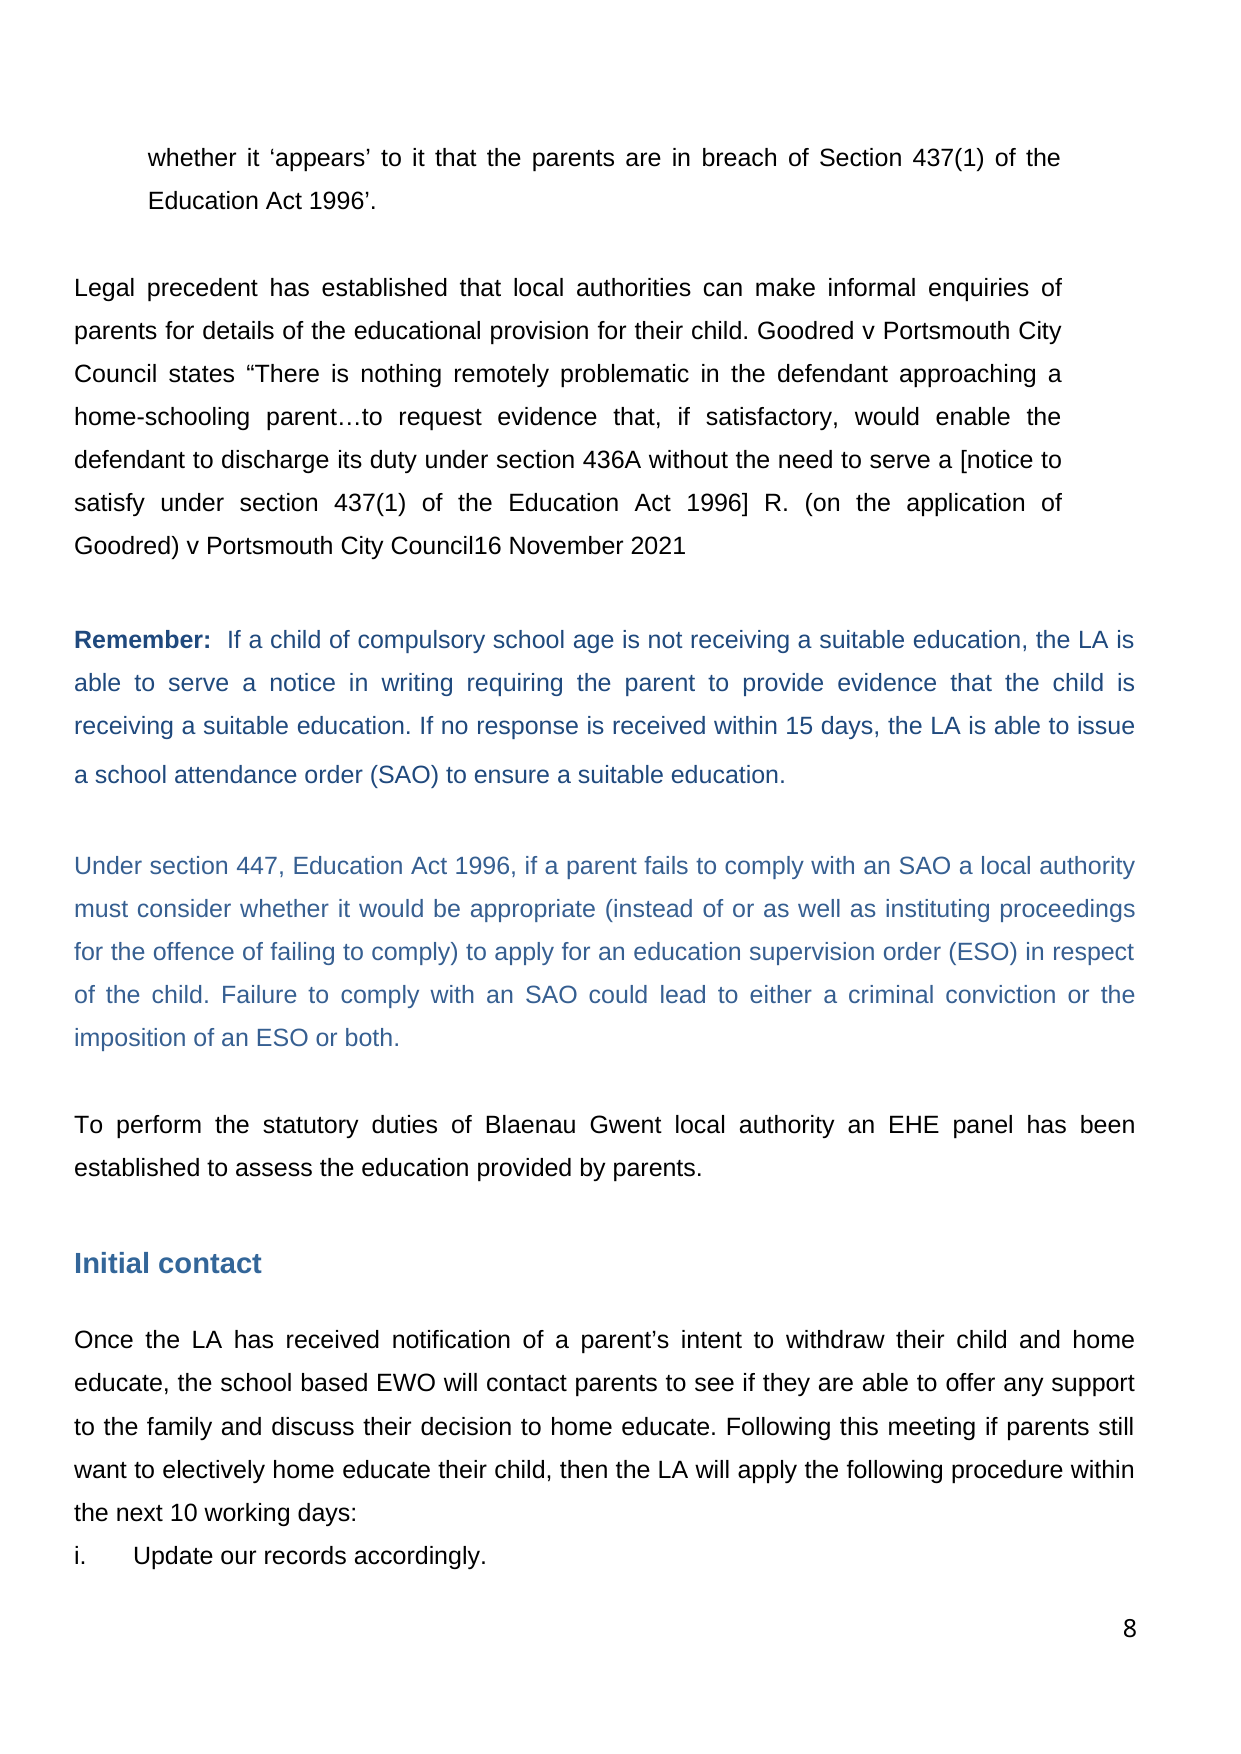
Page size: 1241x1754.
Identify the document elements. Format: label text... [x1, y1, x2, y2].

text Under section 447, Education Act 1996, if a parent fails to comply with an SAO a local authority must consider whether it would be appropriate (instead of or as well as instituting proceedings for the offence of failing to comply) to apply for an education supervision order (ESO) in respect of the child. Failure to comply with an SAO could lead to either a criminal conviction or the imposition of an ESO or both. [74, 851, 1137, 1052]
text To perform the statutory duties of Blaenau Gwent local authority an EHE panel has been established to assess the education provided by parents. [74, 1109, 1137, 1181]
text Remember: If a child of compulsory school age is not receiving a suitable education, the LA is able to serve a notice in writing requiring the parent to provide evidence that the child is receiving a suitable education. If no response is received within 15 days, the LA is able to issue a school attendance order (SAO) to ensure a suitable education. [74, 625, 1137, 791]
text Legal precedent has established that local authorities can make informal enquiries of parents for details of the educational provision for their child. Goodred v Portsmouth City Council states “There is nothing remotely problematic in the defendant approaching a home-schooling parent…to request evidence that, if satisfactory, would enable the defendant to discharge its duty under section 436A without the need to serve a [notice to satisfy under section 437(1) of the Education Act 1996] R. (on the application of Goodred) v Portsmouth City Council16 November 2021 [74, 272, 1063, 560]
text Once the LA has received notification of a parent’s intent to withdraw their child and home educate, the school based EWO will contact parents to see if they are able to offer any support to the family and discuss their decision to home educate. Following this meeting if parents still want to electively home educate their child, then the LA will apply the following procedure within the next 10 working days: [74, 1325, 1137, 1526]
list Update our records accordingly. [74, 1541, 1137, 1569]
text Initial contact [74, 1246, 1137, 1280]
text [148, 143, 1063, 215]
